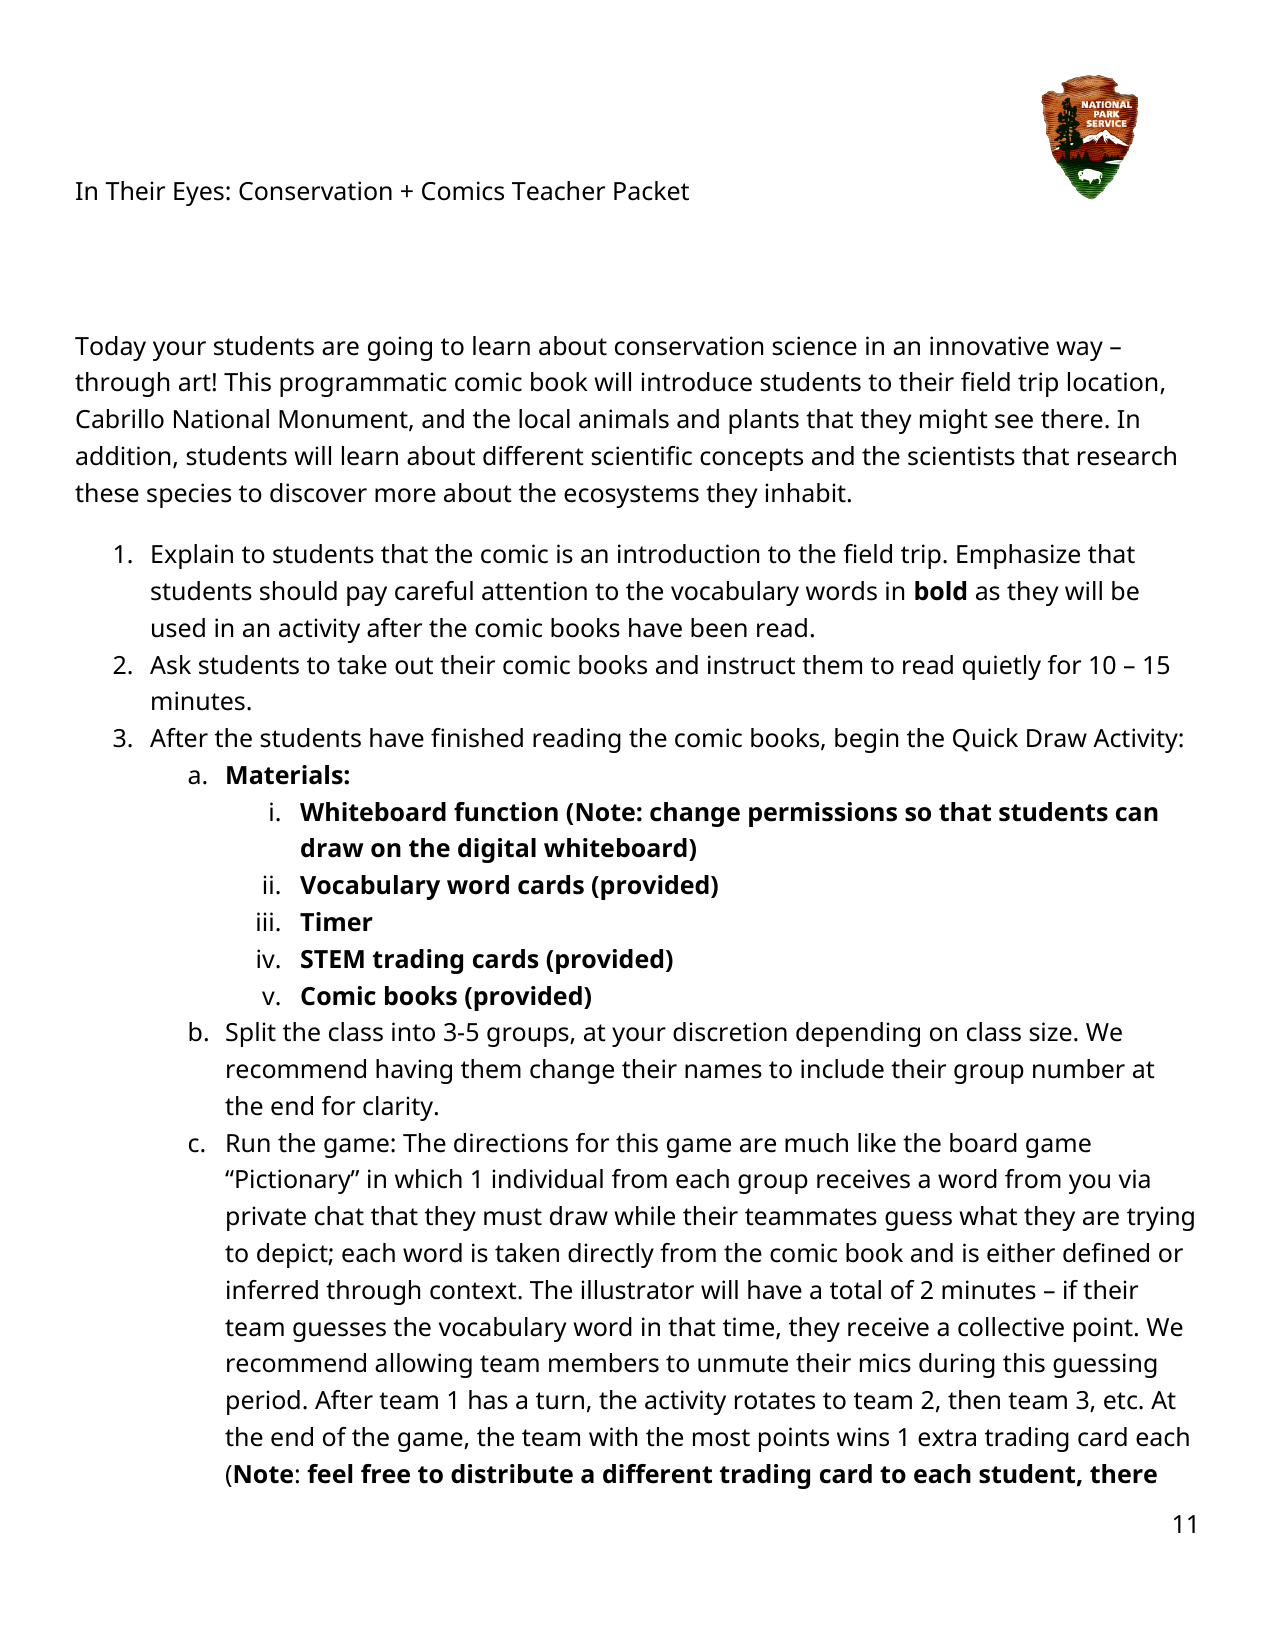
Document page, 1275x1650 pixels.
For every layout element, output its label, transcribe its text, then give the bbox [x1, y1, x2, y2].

list Explain to students that the comic is an introduction to the field trip. Emphasize that students should pay careful attention to the vocabulary words in bold as they will be used in an activity after the comic books have been read. [112, 537, 1200, 644]
list Vocabulary word cards (provided) [281, 868, 1200, 902]
list Whiteboard function (Note: change permissions so that students can draw on the digital whiteboard) [281, 794, 1200, 865]
list After the students have finished reading the comic books, begin the Quick Draw Activity: [112, 721, 1200, 755]
list Split the class into 3-5 groups, at your discretion depending on class size. We recommend having them change their names to include their group number at the end for clarity. [187, 1015, 1200, 1123]
picture [1040, 75, 1139, 200]
list STEM trading cards (provided) [281, 941, 1200, 976]
list Comic books (provided) [281, 978, 1200, 1012]
list Materials: [187, 758, 1200, 792]
list Timer [281, 905, 1200, 939]
list Ask students to take out their comic books and instruct them to read quietly for 10 – 15 minutes. [112, 647, 1200, 718]
text Today your students are going to learn about conservation science in an innovative way – through art! This programmatic comic book will introduce students to their field trip location, Cabrillo National Monument, and the local animals and plants that they might see there. In addition, students will learn about different scientific concepts and the scientists that research these species to discover more about the ecosystems they inhabit. [75, 328, 1200, 509]
